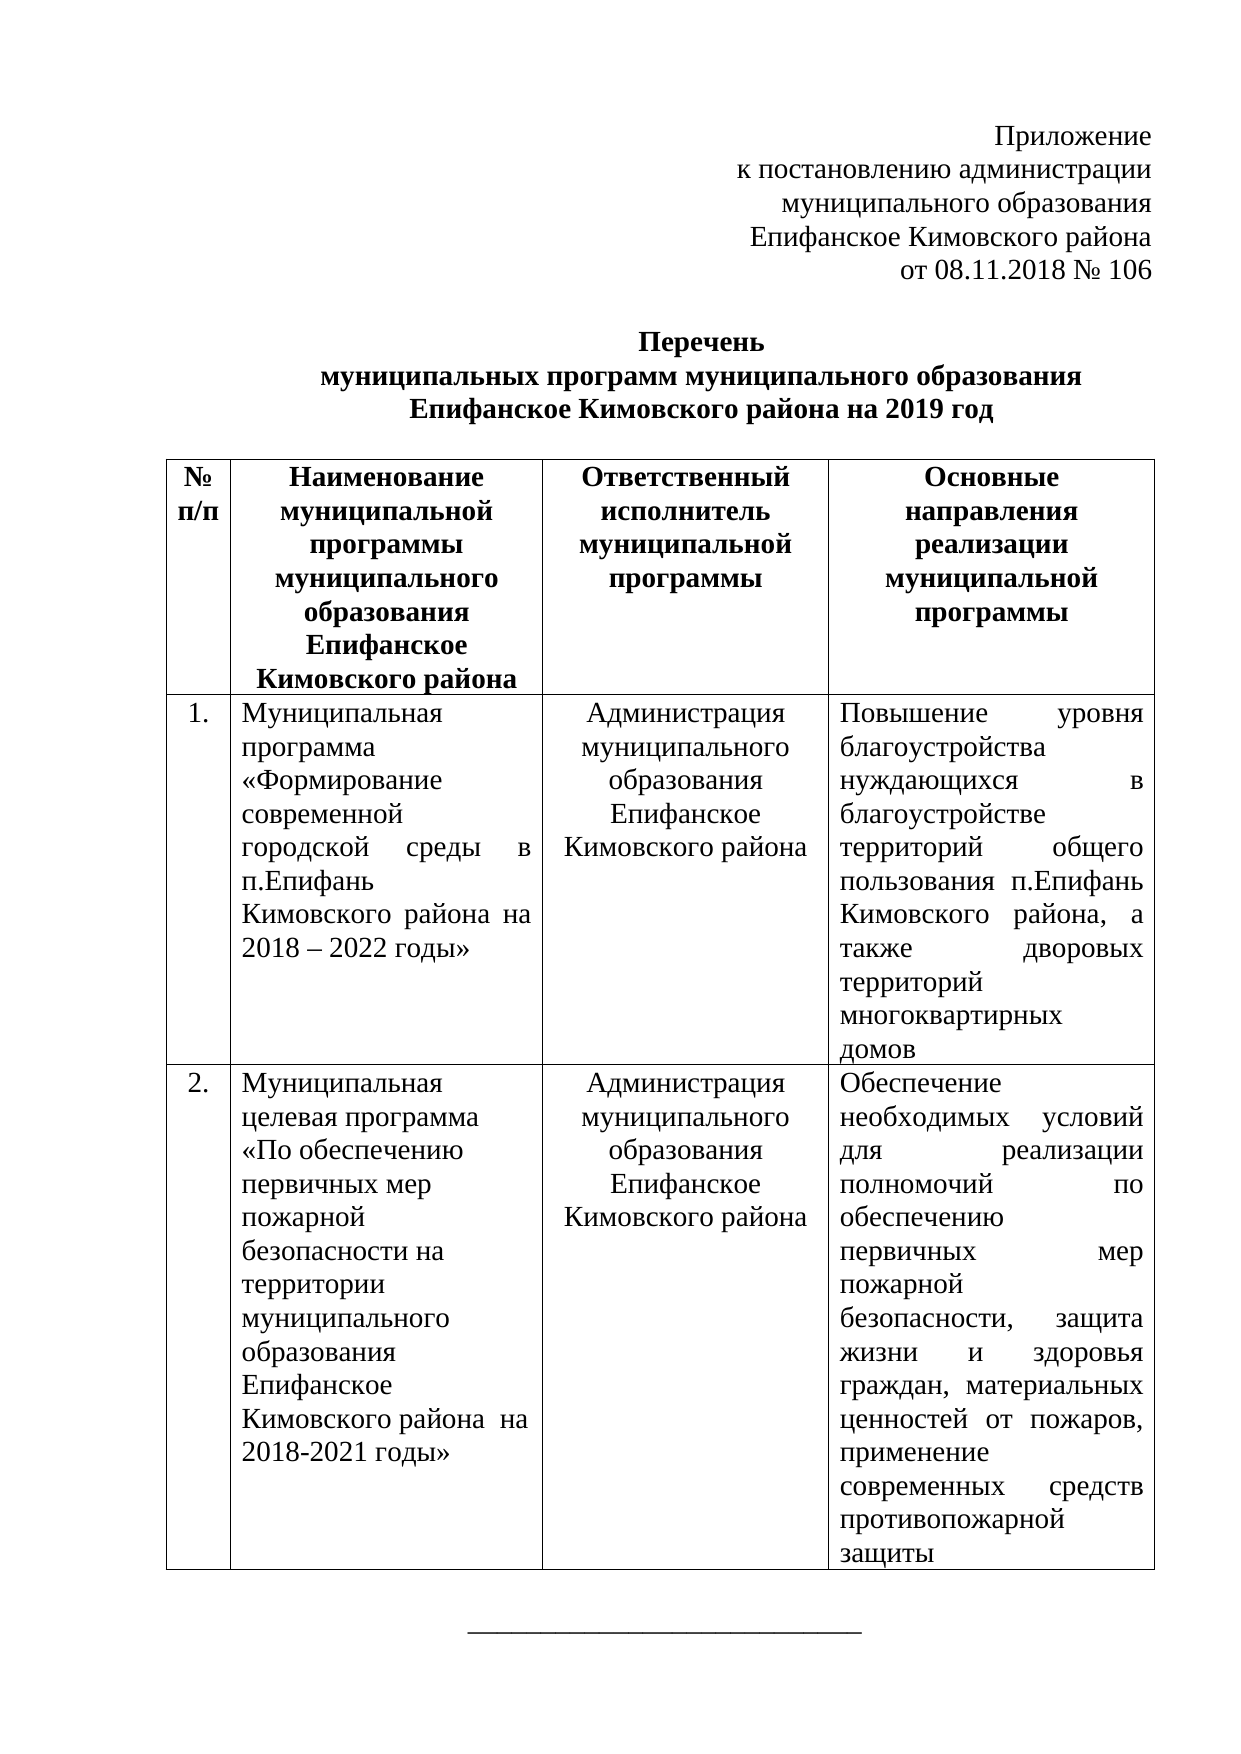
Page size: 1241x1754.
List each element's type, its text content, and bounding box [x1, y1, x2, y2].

table_header № п/п [167, 460, 230, 694]
text к постановлению администрации [177, 152, 1152, 185]
table_cell Обеспечение необходимых условий для реализации полномочий по обеспечению первичных мер пожарной безопасности, защита жизни и здоровья граждан, материальных ценностей от пожаров, применение современных средств противопожарной защиты [829, 1065, 1154, 1568]
table_cell 1. [167, 695, 230, 1064]
table_cell Администрация муниципального образования Епифанское Кимовского района [543, 1065, 828, 1568]
text муниципальных программ муниципального образования [177, 358, 1152, 391]
text Епифанское Кимовского района [177, 219, 1152, 252]
table_cell Муниципальная целевая программа «По обеспечению первичных мер пожарной безопасности на территории муниципального образования Епифанское Кимовского района на 2018-2021 годы» [231, 1065, 542, 1568]
text Епифанское Кимовского района на 2019 год [177, 391, 1152, 425]
text Перечень [177, 324, 1152, 358]
text от 08.11.2018 № 106 [177, 252, 1152, 286]
table_header Основные направления реализации муниципальной программы [829, 460, 1154, 694]
table_cell Муниципальная программа «Формирование современной городской среды в п.Епифань Кимовского района на 2018 – 2022 годы» [231, 695, 542, 1064]
table_cell 2. [167, 1065, 230, 1568]
table_cell Повышение уровня благоустройства нуждающихся в благоустройстве территорий общего пользования п.Епифань Кимовского района, а также дворовых территорий многоквартирных домов [829, 695, 1154, 1064]
table_header Ответственный исполнитель муниципальной программы [543, 460, 828, 694]
text ___________________________ [177, 1603, 1152, 1637]
table_cell Администрация муниципального образования Епифанское Кимовского района [543, 695, 828, 1064]
text Приложение [177, 118, 1152, 152]
text муниципального образования [177, 185, 1152, 219]
table_header Наименование муниципальной программы муниципального образования Епифанское Кимовского района [231, 460, 542, 694]
